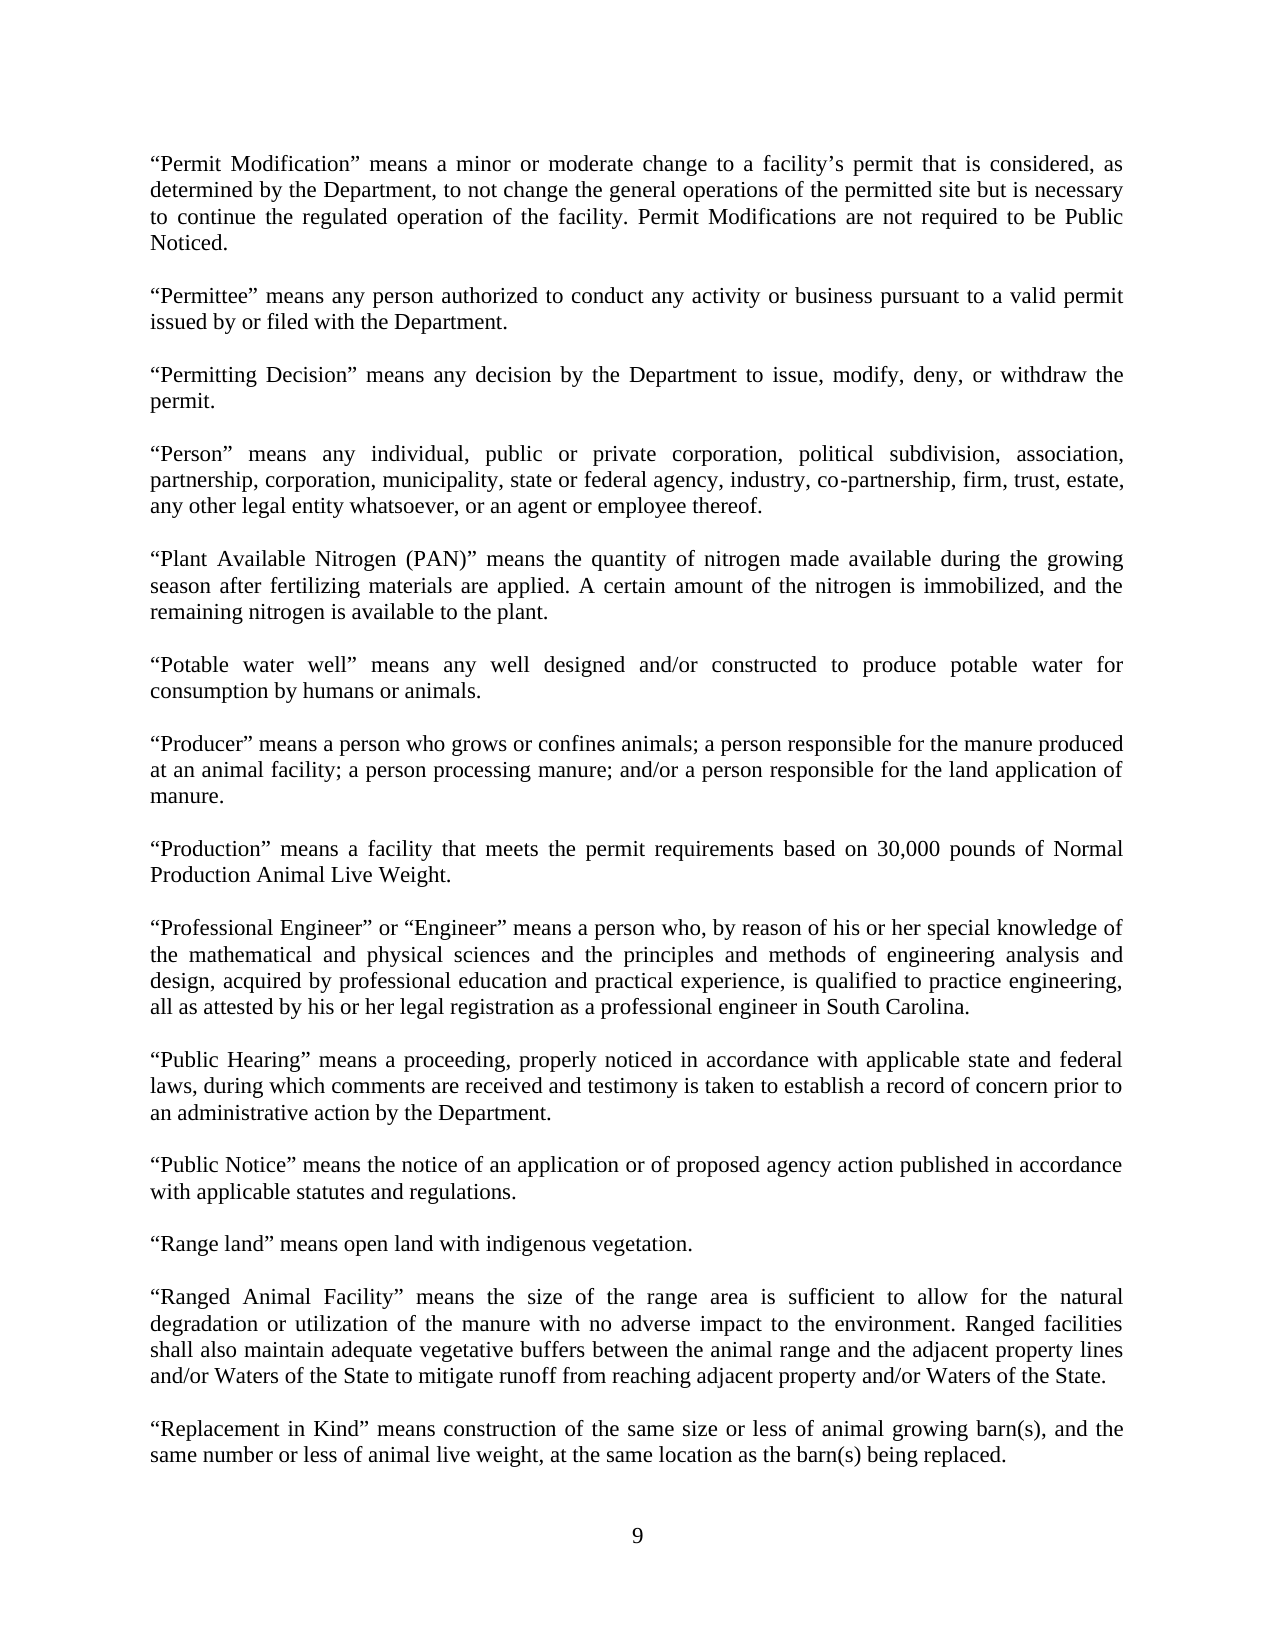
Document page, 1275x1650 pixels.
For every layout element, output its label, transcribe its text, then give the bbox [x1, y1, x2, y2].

text “Permittee” means any person authorized to conduct any activity or business pursuant to a valid permit issued by or filed with the Department. [150, 282, 1125, 334]
text “Potable water well” means any well designed and/or constructed to produce potable water for consumption by humans or animals. [150, 651, 1125, 703]
text “Professional Engineer” or “Engineer” means a person who, by reason of his or her special knowledge of the mathematical and physical sciences and the principles and methods of engineering analysis and design, acquired by professional education and practical experience, is qualified to practice engineering, all as attested by his or her legal registration as a professional engineer in South Carolina. [150, 914, 1125, 1020]
text “Replacement in Kind” means construction of the same size or less of animal growing barn(s), and the same number or less of animal live weight, at the same location as the barn(s) being replaced. [150, 1415, 1125, 1468]
text “Range land” means open land with indigenous vegetation. [150, 1231, 1125, 1257]
text “Permitting Decision” means any decision by the Department to issue, modify, deny, or withdraw the permit. [150, 361, 1125, 413]
text “Permit Modification” means a minor or moderate change to a facility’s permit that is considered, as determined by the Department, to not change the general operations of the permitted site but is necessary to continue the regulated operation of the facility. Permit Modifications are not required to be Public Noticed. [150, 150, 1125, 255]
text “Ranged Animal Facility” means the size of the range area is sufficient to allow for the natural degradation or utilization of the manure with no adverse impact to the environment. Ranged facilities shall also maintain adequate vegetative buffers between the animal range and the adjacent property lines and/or Waters of the State to mitigate runoff from reaching adjacent property and/or Waters of the State. [150, 1283, 1125, 1389]
text “Plant Available Nitrogen (PAN)” means the quantity of nitrogen made available during the growing season after fertilizing materials are applied. A certain amount of the nitrogen is immobilized, and the remaining nitrogen is available to the plant. [150, 545, 1125, 624]
text “Person” means any individual, public or private corporation, political subdivision, association, partnership, corporation, municipality, state or federal agency, industry, co-partnership, firm, trust, estate, any other legal entity whatsoever, or an agent or employee thereof. [150, 440, 1125, 519]
text “Public Notice” means the notice of an application or of proposed agency action published in accordance with applicable statutes and regulations. [150, 1151, 1125, 1204]
text “Public Hearing” means a proceeding, properly noticed in accordance with applicable state and federal laws, during which comments are received and testimony is taken to establish a record of concern prior to an administrative action by the Department. [150, 1046, 1125, 1125]
text “Producer” means a person who grows or confines animals; a person responsible for the manure produced at an animal facility; a person processing manure; and/or a person responsible for the land application of manure. [150, 730, 1125, 809]
text “Production” means a facility that meets the permit requirements based on 30,000 pounds of Normal Production Animal Live Weight. [150, 835, 1125, 888]
